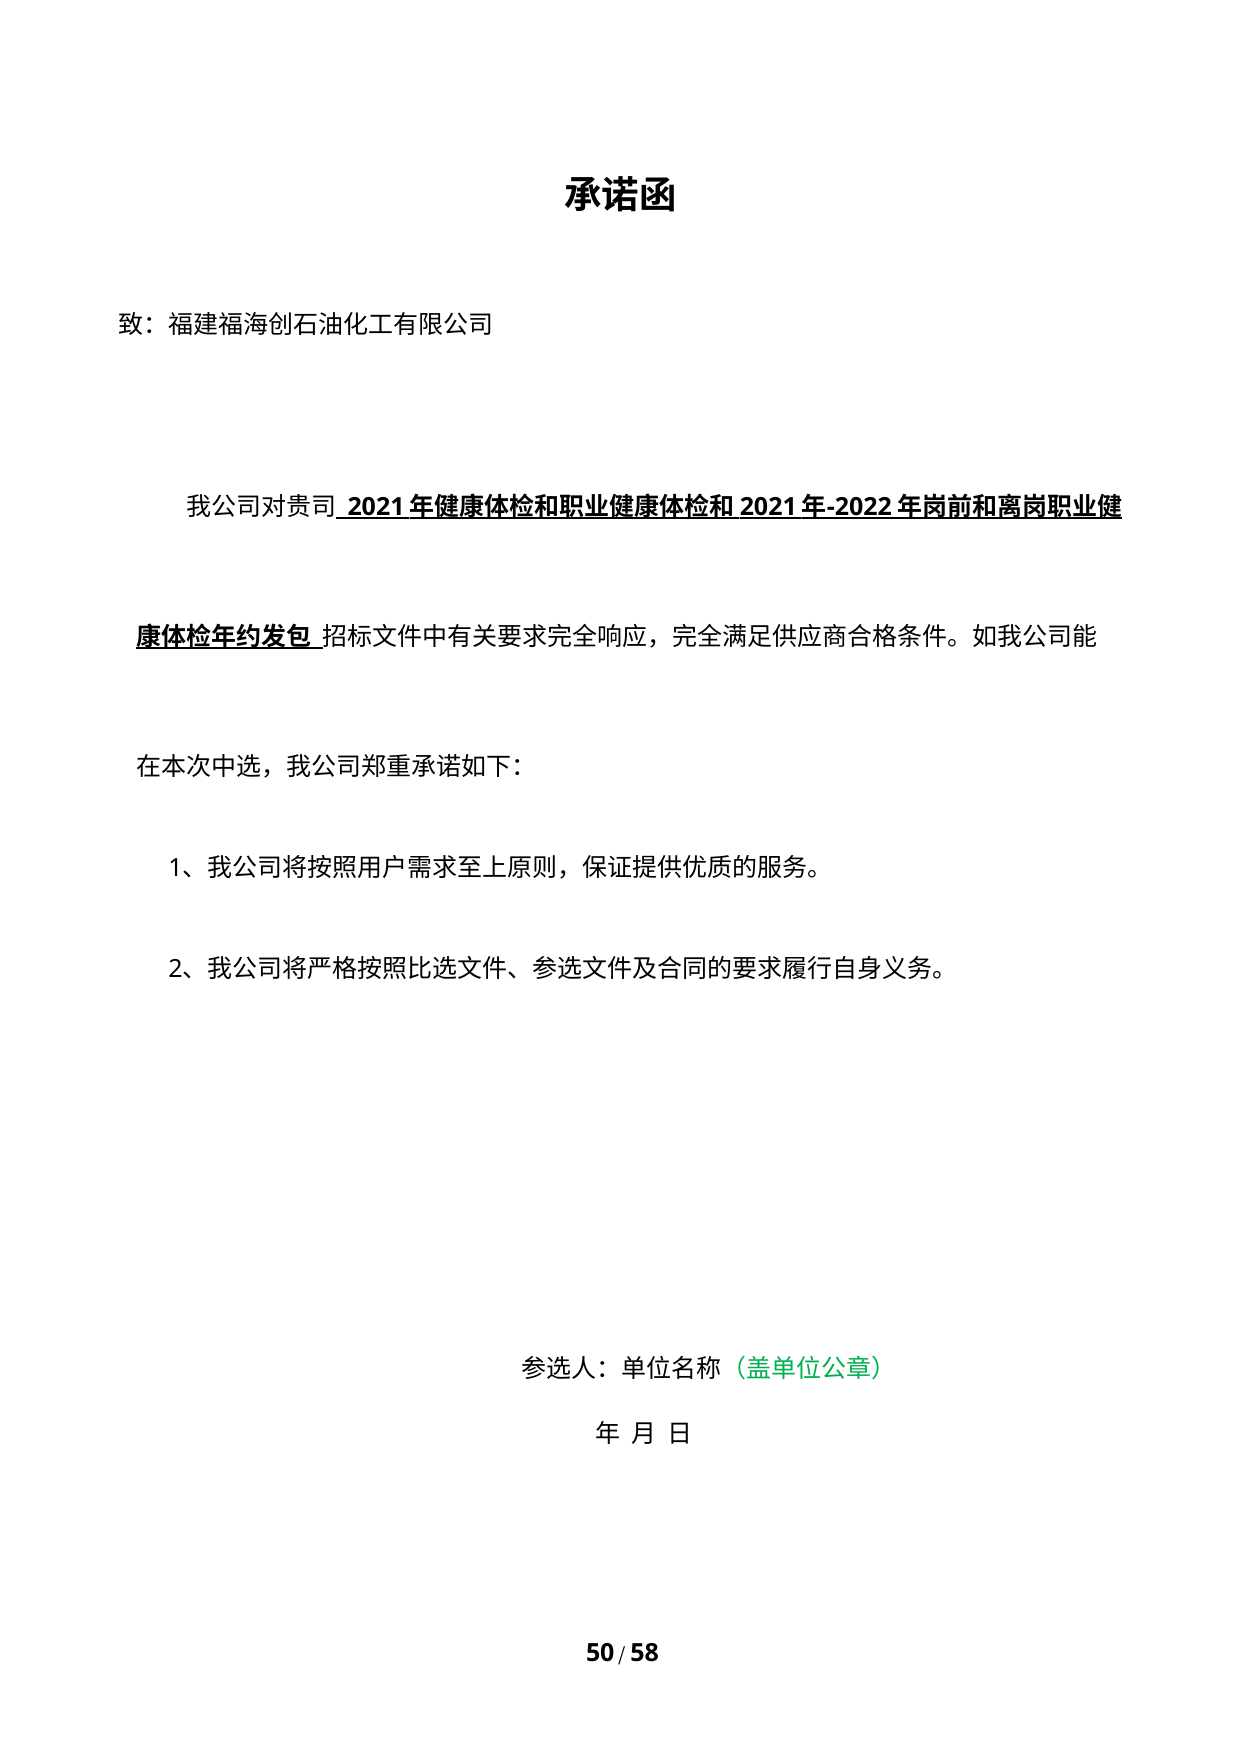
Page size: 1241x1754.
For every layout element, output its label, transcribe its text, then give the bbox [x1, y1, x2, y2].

text 年 月 日 [118, 1399, 1122, 1464]
text 参选人：单位名称（盖单位公章） [118, 1334, 1122, 1399]
text 2、我公司将严格按照比选文件、参选文件及合同的要求履行自身义务。 [118, 934, 1122, 999]
text 我公司对贵司 2021年健康体检和职业健康体检和2021年-2022年岗前和离岗职业健康体检年约发包 招标文件中有关要求完全响应，完全满足供应商合格条件。如我公司能在本次中选，我公司郑重承诺如下： [136, 472, 1122, 797]
text 1、我公司将按照用户需求至上原则，保证提供优质的服务。 [118, 833, 1122, 898]
text 致：福建福海创石油化工有限公司 [118, 290, 1122, 355]
text 承诺函 [118, 160, 1122, 225]
